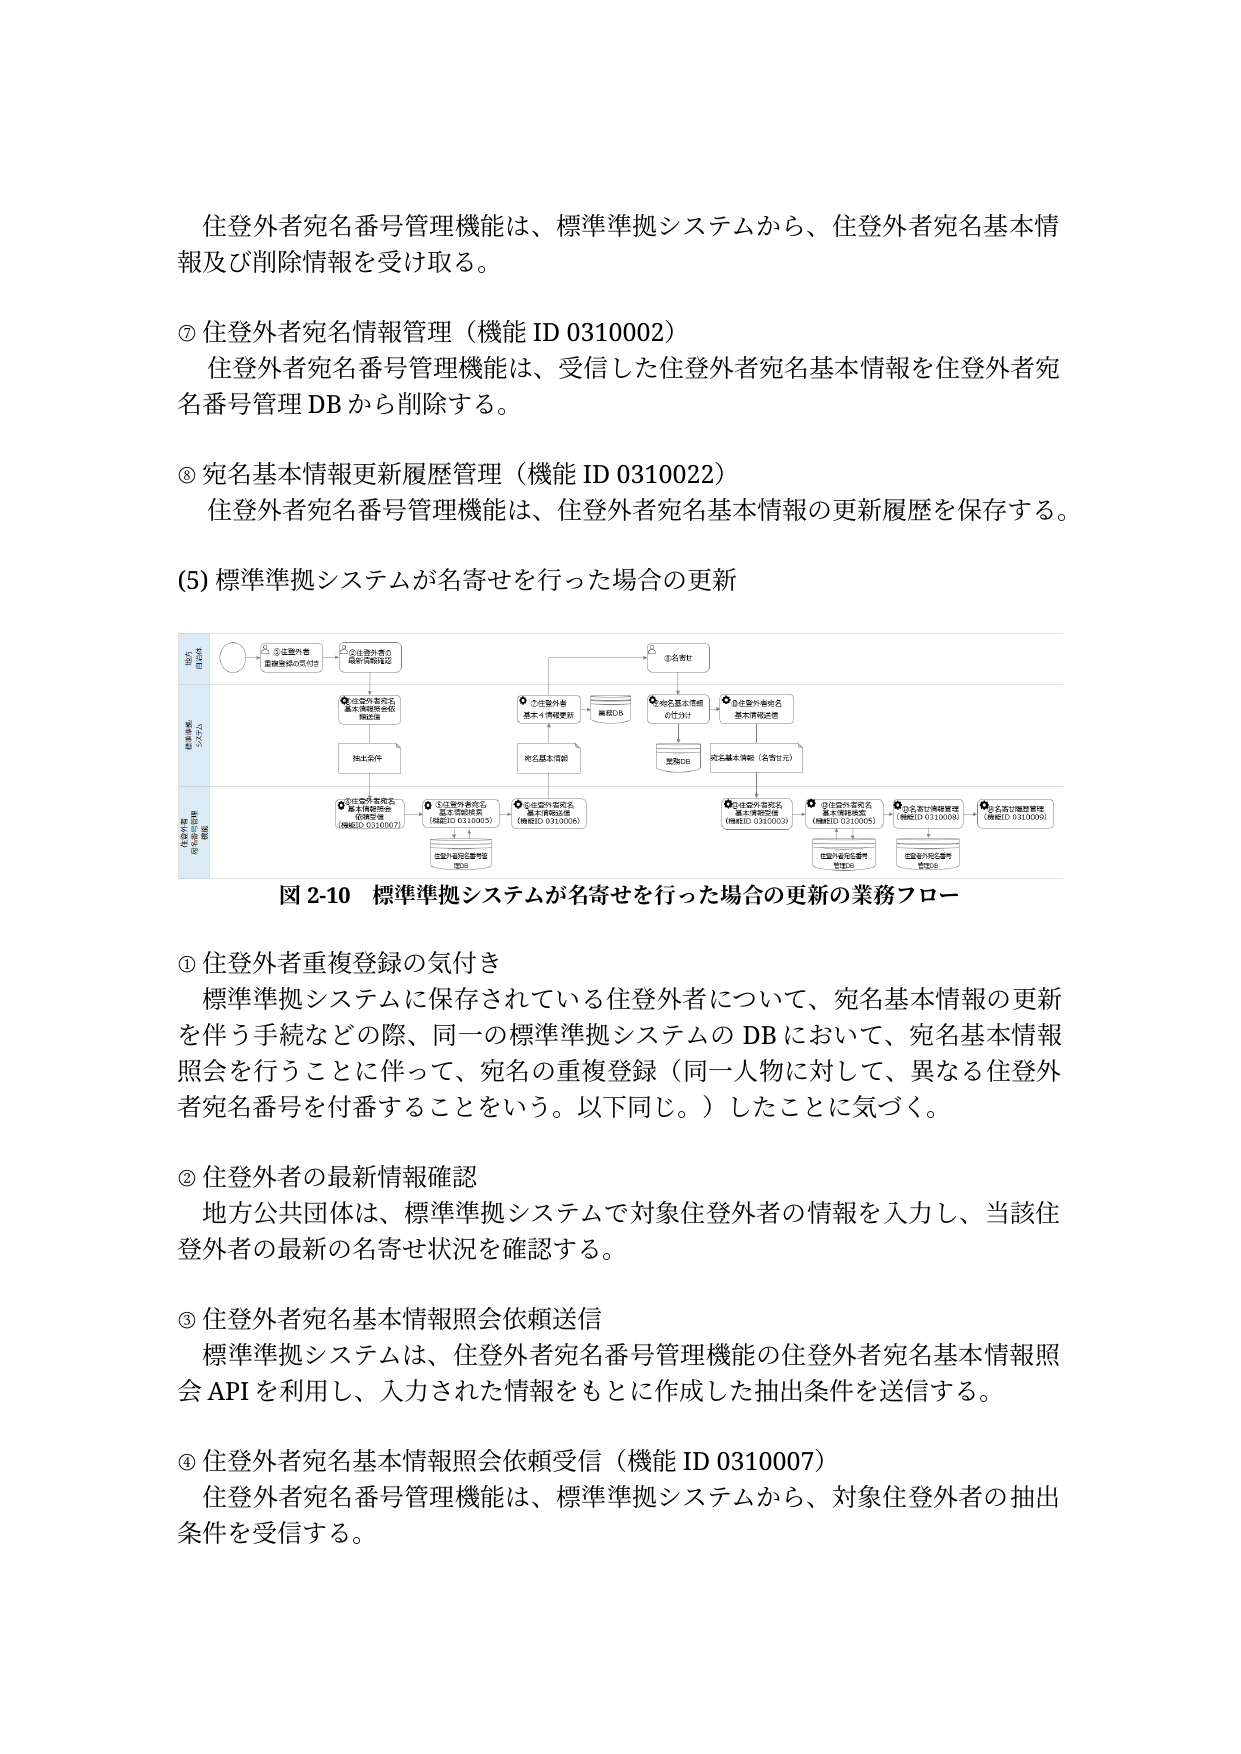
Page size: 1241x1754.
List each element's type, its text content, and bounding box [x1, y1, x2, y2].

text ④ 住登外者宛名基本情報照会依頼受信（機能ID 0310007） [177, 1442, 1063, 1478]
text 地方公共団体は、標準準拠システムで対象住登外者の情報を入力し、当該住登外者の最新の名寄せ状況を確認する。 [177, 1194, 1063, 1266]
text 標準準拠システムに保存されている住登外者について、宛名基本情報の更新を伴う手続などの際、同一の標準準拠システムのDBにおいて、宛名基本情報照会を行うことに伴って、宛名の重複登録（同一人物に対して、異なる住登外者宛名番号を付番することをいう。以下同じ。）したことに気づく。 [177, 980, 1063, 1124]
text ⑧ 宛名基本情報更新履歴管理（機能ID 0310022） [177, 455, 1063, 491]
text ① 住登外者重複登録の気付き [177, 944, 1063, 980]
text ⑦ 住登外者宛名情報管理（機能ID 0310002） [177, 313, 1063, 349]
text (5) 標準準拠システムが名寄せを行った場合の更新 [177, 561, 1063, 597]
text 住登外者宛名番号管理機能は、住登外者宛名基本情報の更新履歴を保存する。 [177, 491, 1063, 527]
text ③ 住登外者宛名基本情報照会依頼送信 [177, 1300, 1063, 1336]
picture [177, 631, 1063, 879]
text 住登外者宛名番号管理機能は、受信した住登外者宛名基本情報を住登外者宛名番号管理DBから削除する。 [177, 349, 1063, 421]
text ② 住登外者の最新情報確認 [177, 1158, 1063, 1194]
text 標準準拠システムは、住登外者宛名番号管理機能の住登外者宛名基本情報照会APIを利用し、入力された情報をもとに作成した抽出条件を送信する。 [177, 1336, 1063, 1408]
text 住登外者宛名番号管理機能は、標準準拠システムから、対象住登外者の抽出条件を受信する。 [177, 1478, 1063, 1550]
text 住登外者宛名番号管理機能は、標準準拠システムから、住登外者宛名基本情報及び削除情報を受け取る。 [177, 207, 1063, 279]
